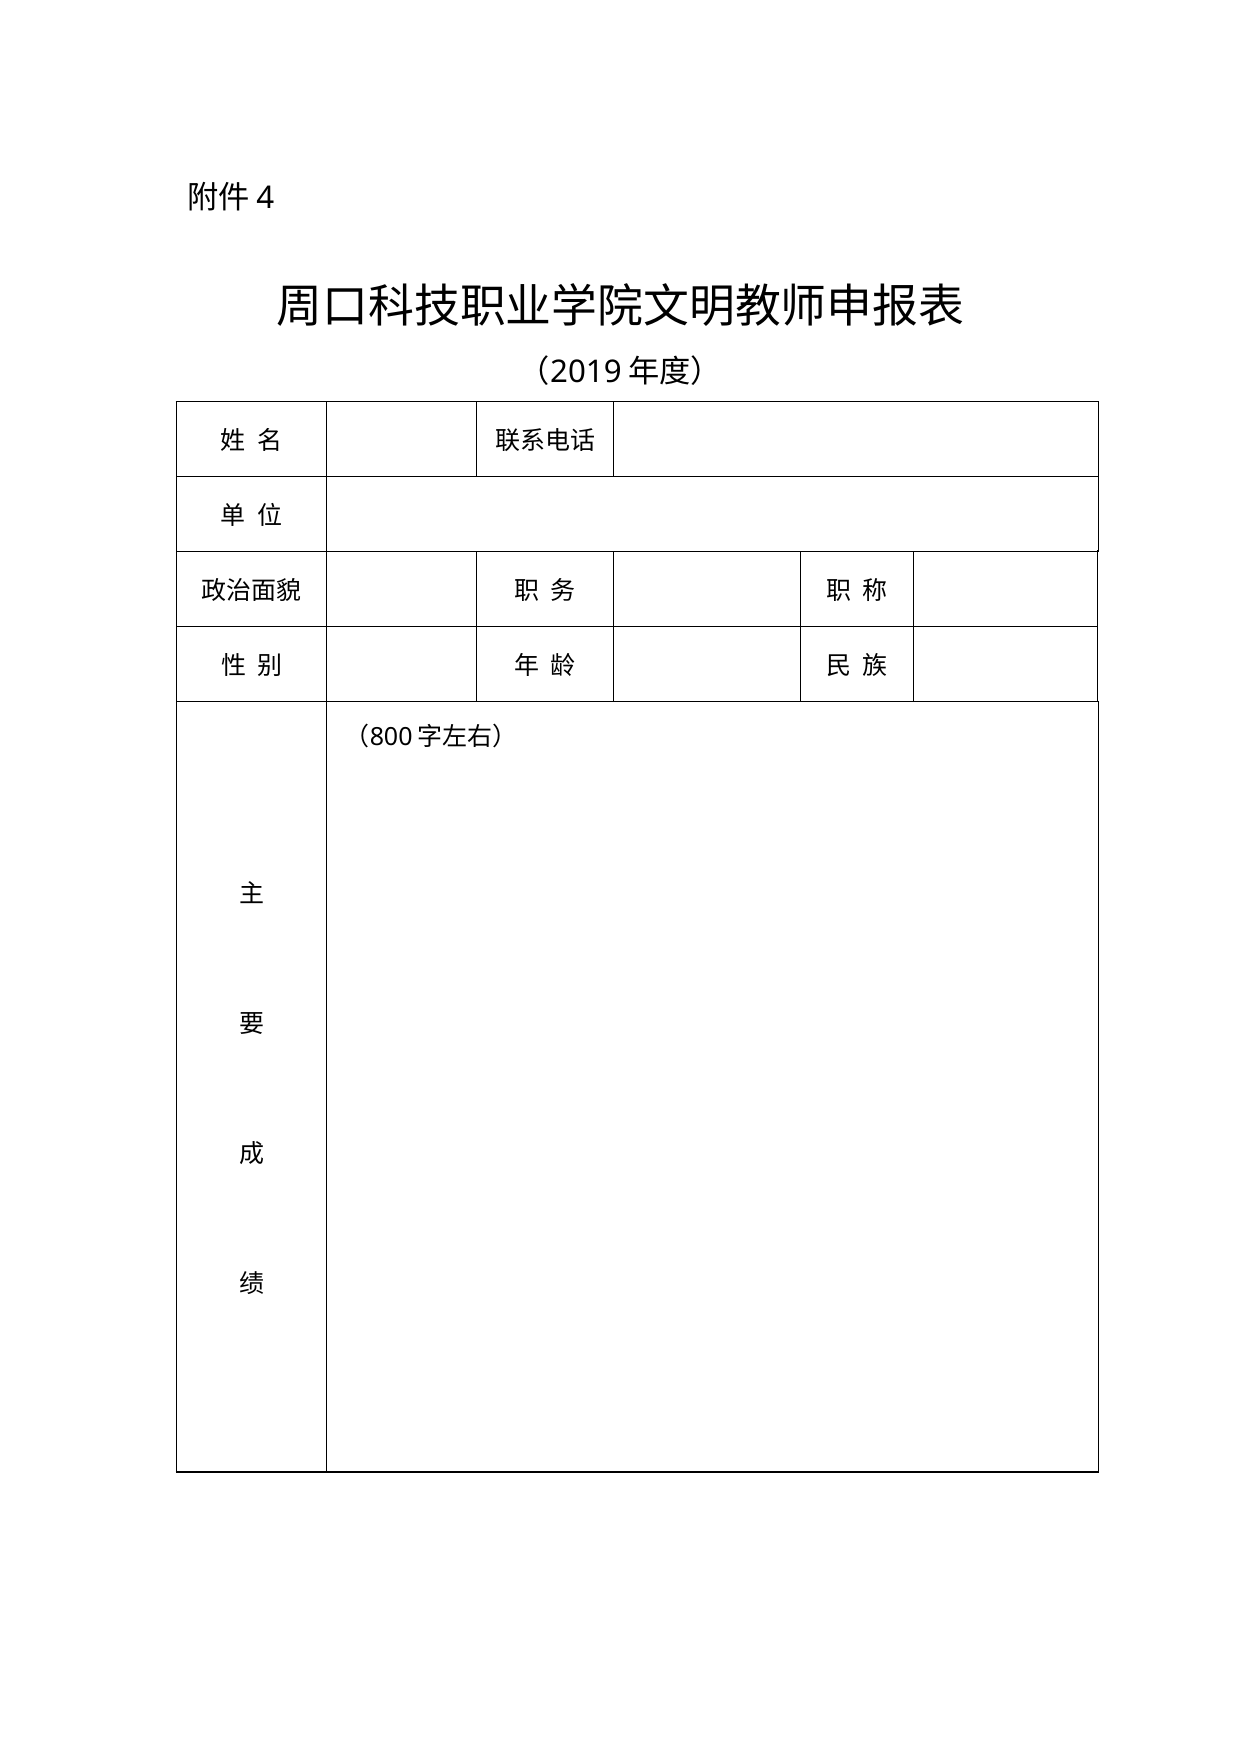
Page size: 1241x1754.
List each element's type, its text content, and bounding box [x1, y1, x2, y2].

table_cell 职 务 [477, 552, 613, 626]
table_cell 职 称 [801, 552, 913, 626]
table_header 联系电话 [477, 402, 613, 476]
table_cell （800字左右） [327, 702, 1098, 1471]
text 附件4 [187, 162, 1053, 227]
table_cell [614, 552, 800, 626]
table_cell [914, 627, 1097, 701]
table_cell [327, 477, 1098, 551]
table_cell [614, 627, 800, 701]
table_cell [327, 627, 476, 701]
text （2019年度） [187, 336, 1053, 401]
table_cell 性 别 [177, 627, 326, 701]
table_header [614, 402, 1098, 476]
table_header [327, 402, 476, 476]
table_cell 单 位 [177, 477, 326, 551]
table_cell 民 族 [801, 627, 913, 701]
table_cell 主 要 成 绩 [177, 702, 326, 1471]
table_cell [327, 552, 476, 626]
table_cell 年 龄 [477, 627, 613, 701]
table_cell 政治面貌 [177, 552, 326, 626]
table_cell [914, 552, 1097, 626]
text 周口科技职业学院文明教师申报表 [187, 269, 1053, 336]
table_header 姓 名 [177, 402, 326, 476]
